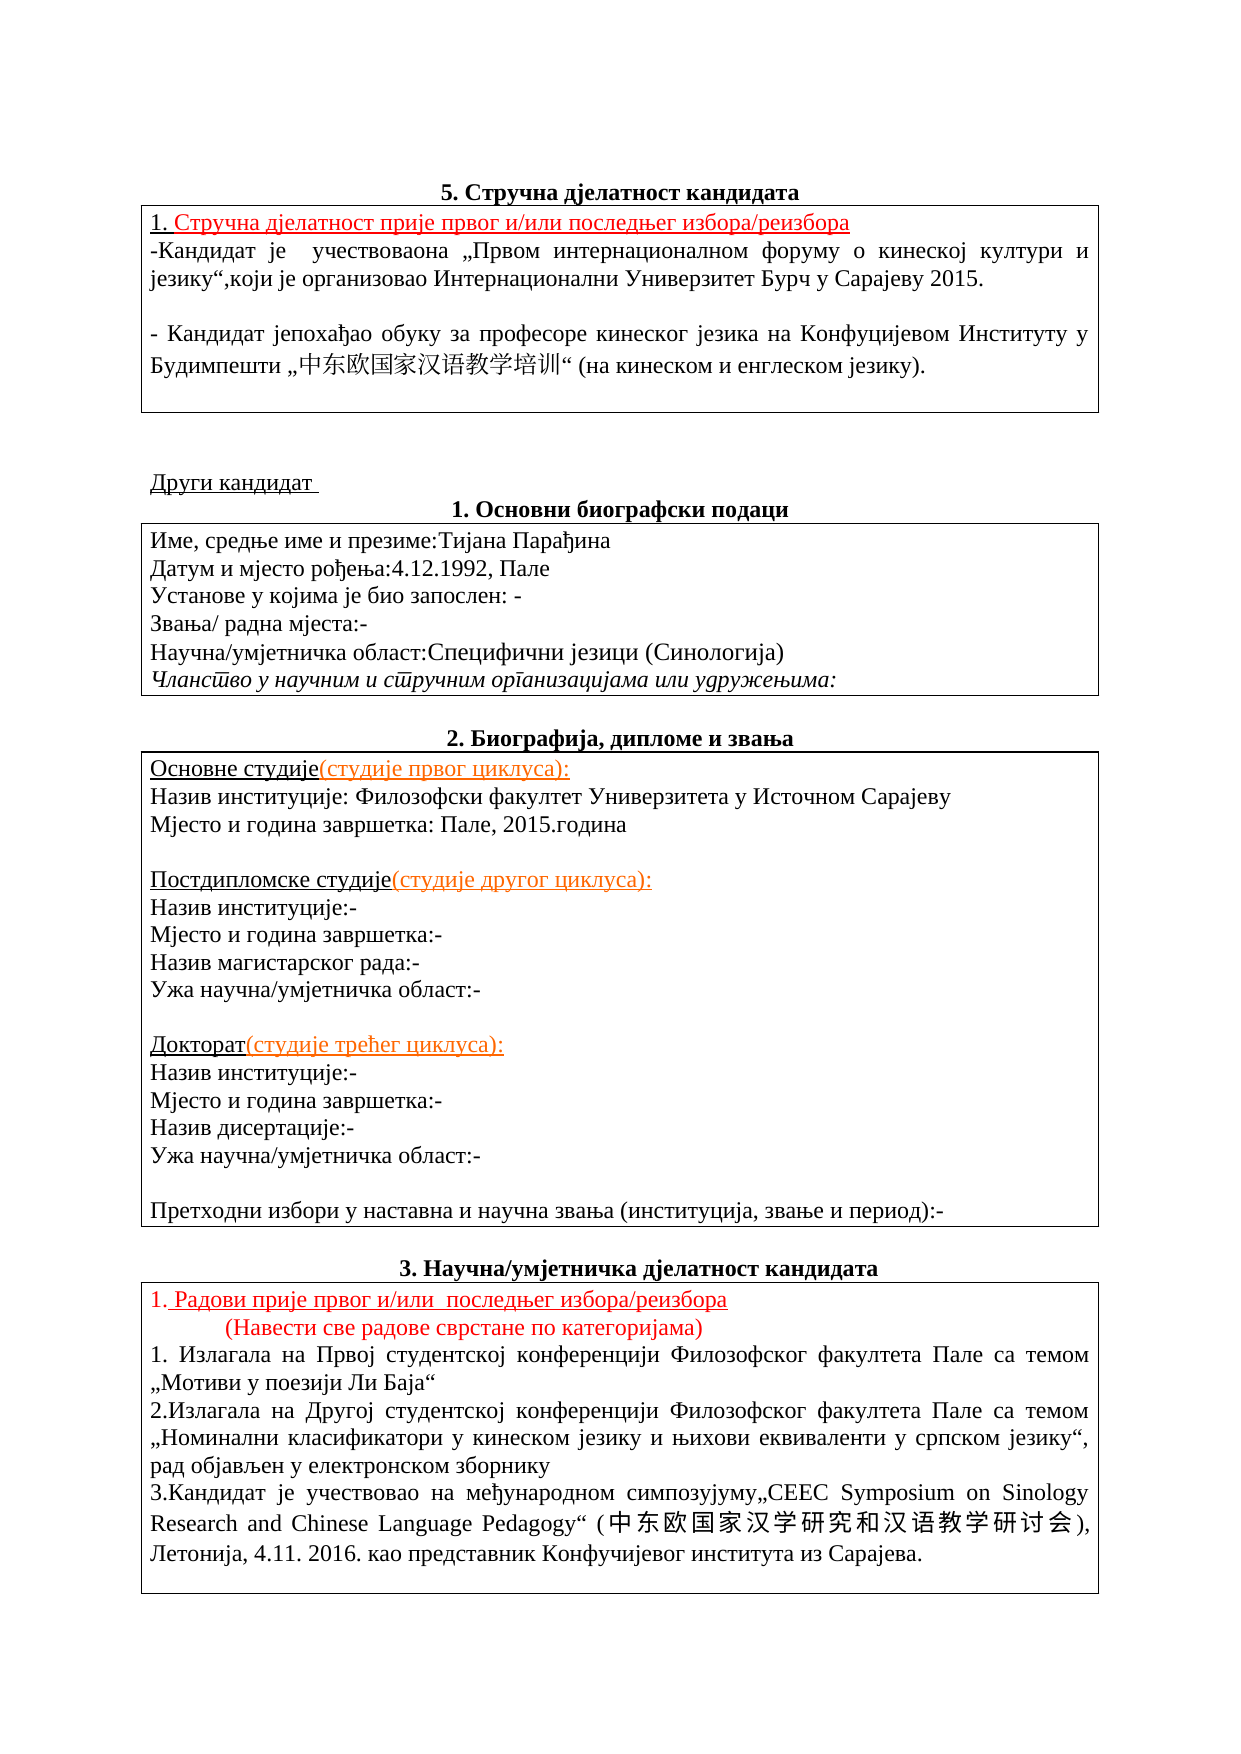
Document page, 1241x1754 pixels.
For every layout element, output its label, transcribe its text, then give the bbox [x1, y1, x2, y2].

text Име, средње име и презиме:Тијана Парађина [142, 524, 1098, 554]
text Чланство у научним и стручним организацијама или удружењима: [142, 662, 1098, 695]
text Установе у којима је био запослен: - [150, 581, 1090, 609]
text Датум и мјесто рођења:4.12.1992, Пале [150, 554, 1090, 581]
text 1. Основни биографски подаци [150, 496, 1090, 523]
text 5. Стручна дјелатност кандидата [150, 178, 1090, 205]
text Назив магистарског рада:- [150, 948, 1090, 975]
text Назив институције:- [150, 1058, 1090, 1086]
text Назив дисертације:- [150, 1113, 1090, 1141]
text -Кандидат је учествоваона „Првом интернационалном форуму о кинеској култури и језику“,који је организовао Интернационални Универзитет Бурч у Сарајеву 2015. [150, 236, 1090, 291]
text 2. Биографија, дипломе и звања [150, 724, 1090, 751]
text Назив институције: Филозофски факултет Универзитета у Источном Сарајеву [150, 782, 1090, 810]
text 3.Кандидат је учествовао на међународном симпозујуму„CEEC Symposium on Sinology Research and Chinese Language Pedagogy“ (中东欧国家汉学研究和汉语教学研讨会), Летонија, 4.11. 2016. као представник Конфучијевог института из Сарајева. [150, 1478, 1090, 1566]
text 2.Излагала на Другој студентској конференцији Филозофског факултета Пале са темом „Номинални класификатори у кинеском језику и њихови еквиваленти у српском језику“, рад објављен у електронском зборнику [150, 1396, 1090, 1478]
text Звања/ радна мјеста:- [150, 609, 1090, 637]
text Постдипломске студије(студије другог циклуса): [150, 865, 1090, 892]
text Докторат(студије трећег циклуса): [150, 1031, 1090, 1058]
text Мјесто и година завршетка: Пале, 2015.година [150, 810, 1090, 837]
text Мјесто и година завршетка:- [150, 920, 1090, 948]
text Научна/умјетничка област:Специфични језици (Синологија) [150, 637, 1090, 662]
text Основне студије(студије првог циклуса): [142, 753, 1098, 782]
text Претходни избори у наставна и научна звања (институција, звање и период):- [142, 1193, 1098, 1226]
text Мјесто и година завршетка:- [150, 1086, 1090, 1113]
text (Навести све радове сврстане по категоријама) [150, 1313, 1090, 1340]
text 1. Излагала на Првој студентској конференцији Филозофског факултета Пале са темом „Мотиви у поезији Ли Баја“ [150, 1340, 1090, 1396]
text Други кандидат [150, 468, 1090, 496]
text - Кандидат јепохађао обуку за професоре кинеског језика на Конфуцијевом Институту у Будимпешти „中东欧国家汉语教学培训“ (на кинеском и енглеском језику). [150, 319, 1090, 381]
text Назив институције:- [150, 892, 1090, 920]
text Ужа научна/умјетничка област:- [150, 1141, 1090, 1168]
text 1. Радови прије првог и/или последњег избора/реизбора [142, 1283, 1098, 1313]
text 3. Научна/умјетничка дјелатност кандидата [150, 1254, 1090, 1282]
text Ужа научна/умјетничка област:- [150, 975, 1090, 1003]
text 1. Стручна дјелатност прије првог и/или последњег избора/реизбора [142, 206, 1098, 236]
